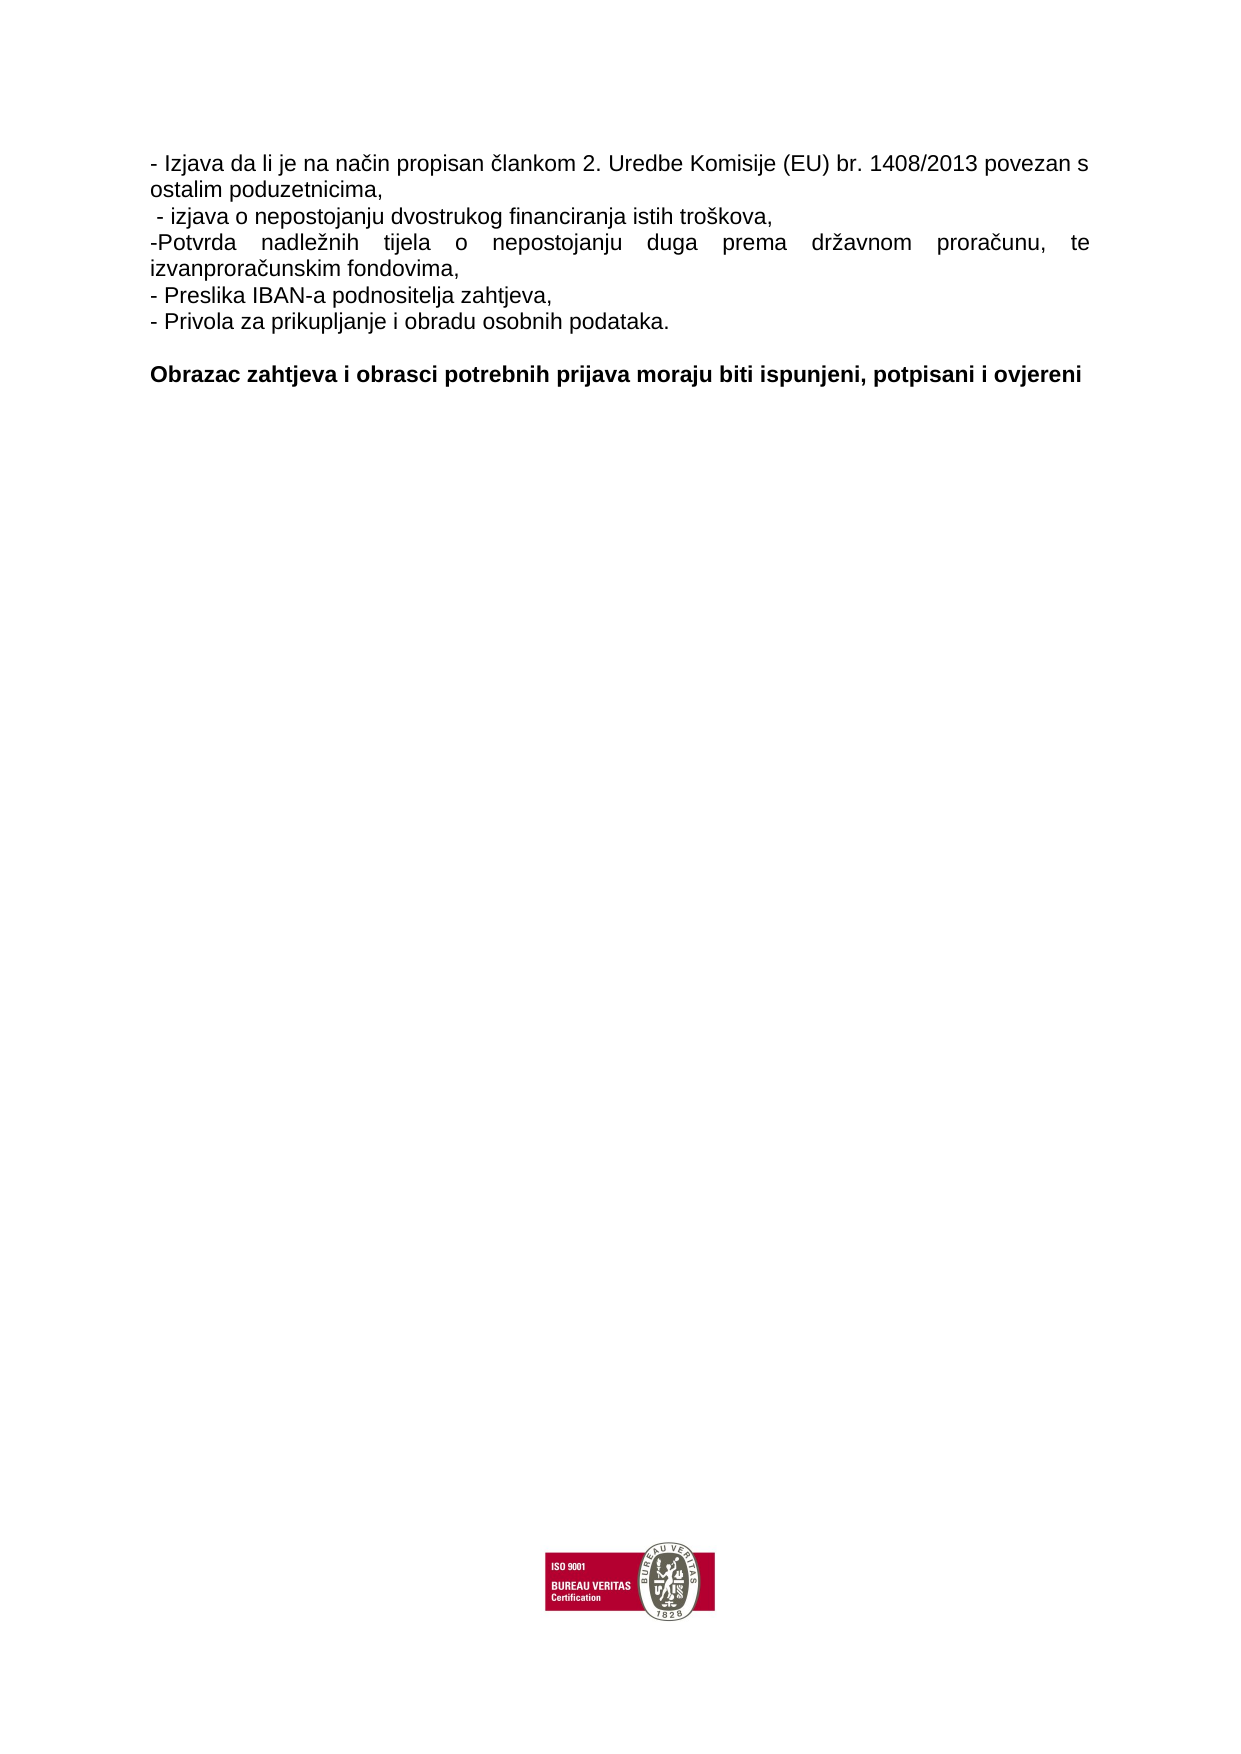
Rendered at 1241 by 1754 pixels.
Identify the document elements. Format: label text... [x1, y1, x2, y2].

text Obrazac zahtjeva i obrasci potrebnih prijava moraju biti ispunjeni, potpisani i ovjereni [150, 361, 1090, 387]
text - Preslika IBAN-a podnositelja zahtjeva, [150, 282, 1090, 308]
picture [532, 1529, 728, 1636]
text - izjava o nepostojanju dvostrukog financiranja istih troškova, [150, 203, 1090, 229]
text - Izjava da li je na način propisan člankom 2. Uredbe Komisije (EU) br. 1408/2013 povezan s ostalim poduzetnicima, [150, 150, 1090, 203]
text -Potvrda nadležnih tijela o nepostojanju duga prema državnom proračunu, te izvanproračunskim fondovima, [150, 229, 1090, 282]
text - Privola za prikupljanje i obradu osobnih podataka. [150, 308, 1090, 334]
